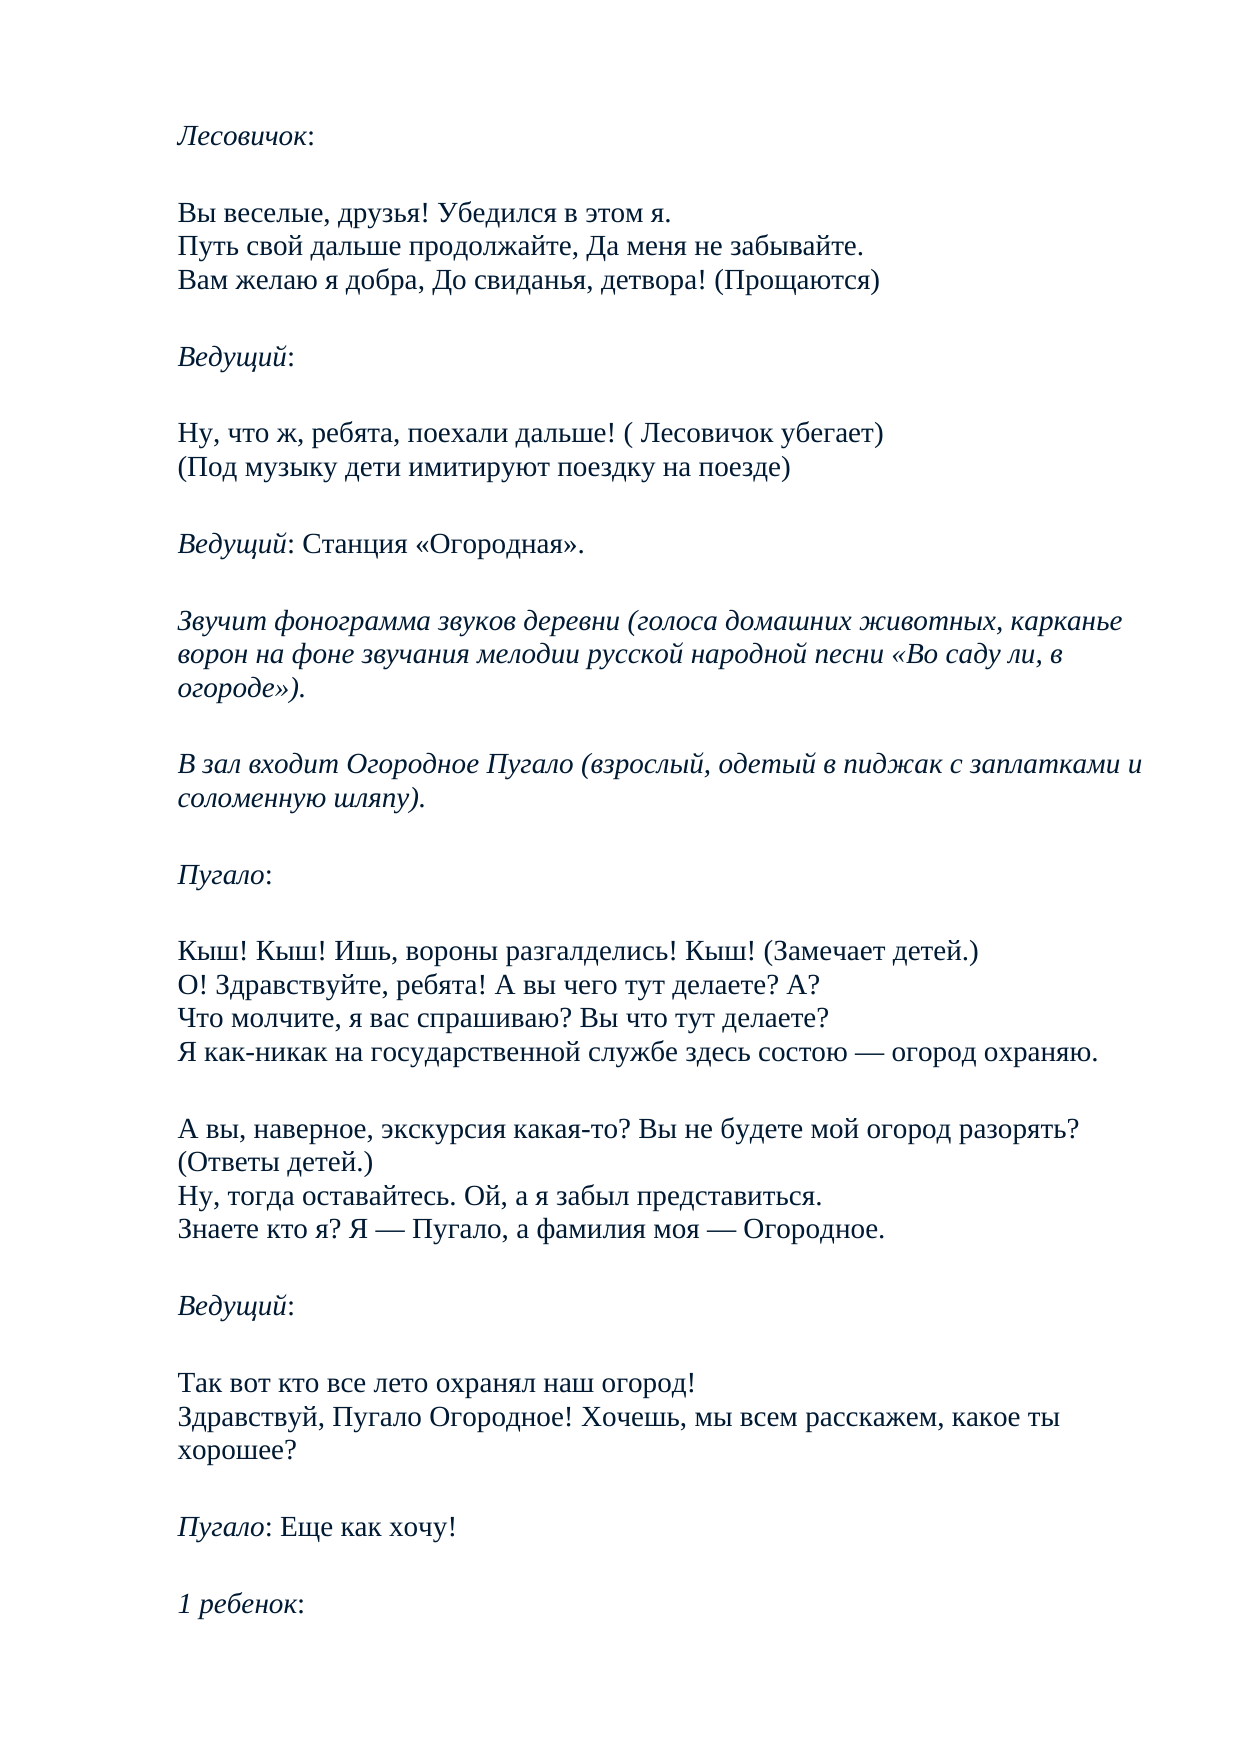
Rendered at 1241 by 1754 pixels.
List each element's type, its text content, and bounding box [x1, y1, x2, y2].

text Лесовичок: [177, 118, 1152, 152]
text А вы, наверное, экскурсия какая-то? Вы не будете мой огород разорять? (Ответы детей.) Ну, тогда оставайтесь. Ой, а я забыл представиться. Знаете кто я? Я — Пугало, а фамилия моя — Огородное. [177, 1111, 1152, 1245]
text Ведущий: [177, 1288, 1152, 1322]
text Пугало: [177, 857, 1152, 890]
text Пугало: Еще как хочу! [177, 1509, 1152, 1542]
text Ведущий: [177, 339, 1152, 372]
text 1 ребенок: [177, 1586, 1152, 1619]
text В зал входит Огородное Пугало (взрослый, одетый в пиджак с заплатками и соломенную шляпу). [177, 746, 1152, 813]
text Звучит фонограмма звуков деревни (голоса домашних животных, карканье ворон на фоне звучания мелодии русской народной песни «Во саду ли, в огороде»). [177, 603, 1152, 703]
text Так вот кто все лето охранял наш огород! Здравствуй, Пугало Огородное! Хочешь, мы всем расскажем, какое ты хорошее? [177, 1365, 1152, 1466]
text Ну, что ж, ребята, поехали дальше! ( Лесовичок убегает) (Под музыку дети имитируют поездку на поезде) [177, 416, 1152, 483]
text Вы веселые, друзья! Убедился в этом я. Путь свой дальше продолжайте, Да меня не забывайте. Вам желаю я добра, До свиданья, детвора! (Прощаются) [177, 195, 1152, 296]
text Кыш! Кыш! Ишь, вороны разгалделись! Кыш! (Замечает детей.) О! Здравствуйте, ребята! А вы чего тут делаете? А? Что молчите, я вас спрашиваю? Вы что тут делаете? Я как-никак на государственной службе здесь состою — огород охраняю. [177, 933, 1152, 1068]
text Ведущий: Станция «Огородная». [177, 526, 1152, 559]
